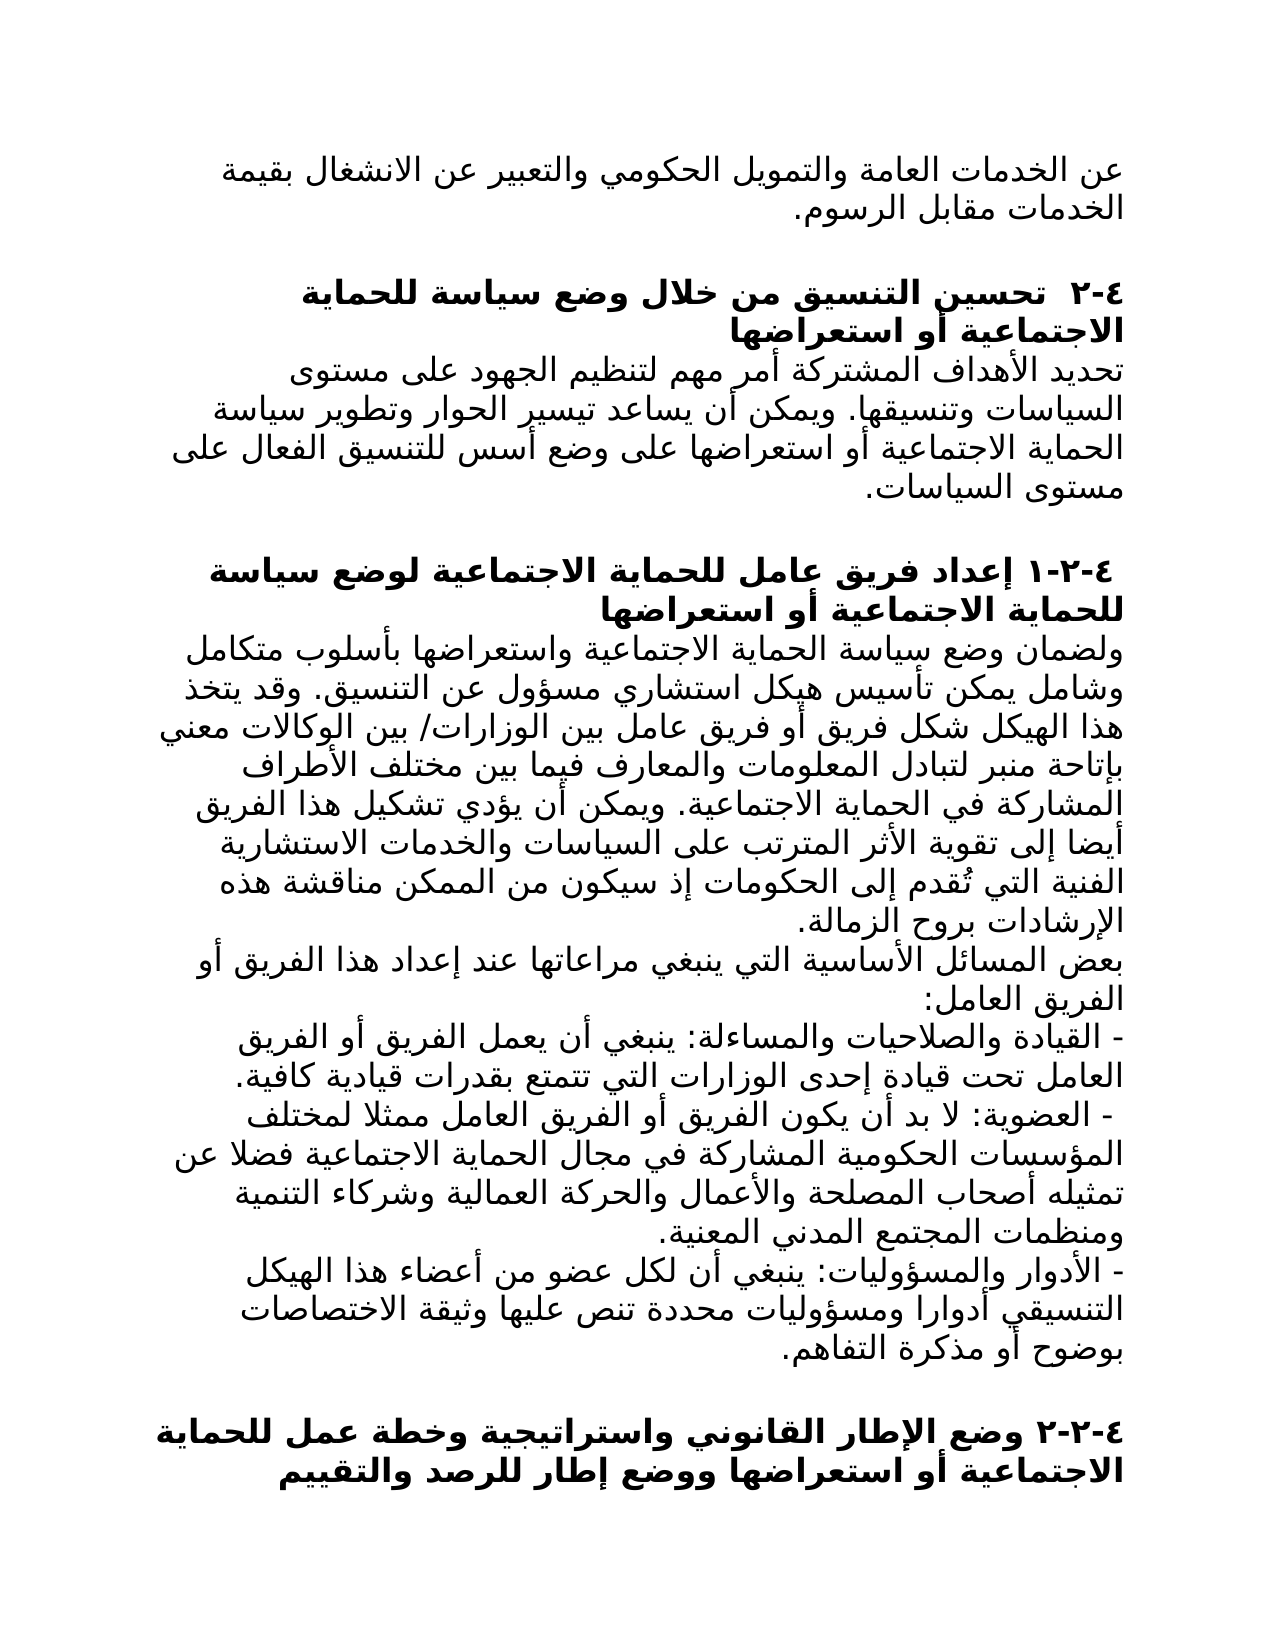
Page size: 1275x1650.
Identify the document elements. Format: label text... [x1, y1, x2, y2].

text بعض المسائل الأساسية التي ينبغي مراعاتها عند إعداد هذا الفريق أو الفريق العامل: [150, 940, 1125, 1018]
text - الأدوار والمسؤوليات: ينبغي أن لكل عضو من أعضاء هذا الهيكل التنسيقي أدوارا ومسؤوليات محددة تنص عليها وثيقة الاختصاصات بوضوح أو مذكرة التفاهم. [150, 1251, 1125, 1368]
text تحديد الأهداف المشتركة أمر مهم لتنظيم الجهود على مستوى السياسات وتنسيقها. ويمكن أن يساعد تيسير الحوار وتطوير سياسة الحماية الاجتماعية أو استعراضها على وضع أسس للتنسيق الفعال على مستوى السياسات. [150, 351, 1125, 506]
text - العضوية: لا بد أن يكون الفريق أو الفريق العامل ممثلا لمختلف المؤسسات الحكومية المشاركة في مجال الحماية الاجتماعية فضلا عن تمثيله أصحاب المصلحة والأعمال والحركة العمالية وشركاء التنمية ومنظمات المجتمع المدني المعنية. [150, 1096, 1125, 1251]
text ٤-٢ تحسين التنسيق من خلال وضع سياسة للحماية الاجتماعية أو استعراضها [150, 273, 1125, 351]
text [150, 150, 1125, 228]
text ٤-٢-٢ وضع الإطار القانوني واستراتيجية وخطة عمل للحماية الاجتماعية أو استعراضها ووضع إطار للرصد والتقييم [150, 1413, 1125, 1491]
text - القيادة والصلاحيات والمساءلة: ينبغي أن يعمل الفريق أو الفريق العامل تحت قيادة إحدى الوزارات التي تتمتع بقدرات قيادية كافية. [150, 1018, 1125, 1096]
text ٤-٢-١ إعداد فريق عامل للحماية الاجتماعية لوضع سياسة للحماية الاجتماعية أو استعراضها [150, 552, 1125, 629]
text ولضمان وضع سياسة الحماية الاجتماعية واستعراضها بأسلوب متكامل وشامل يمكن تأسيس هيكل استشاري مسؤول عن التنسيق. وقد يتخذ هذا الهيكل شكل فريق أو فريق عامل بين الوزارات/ بين الوكالات معني بإتاحة منبر لتبادل المعلومات والمعارف فيما بين مختلف الأطراف المشاركة في الحماية الاجتماعية. ويمكن أن يؤدي تشكيل هذا الفريق أيضا إلى تقوية الأثر المترتب على السياسات والخدمات الاستشارية الفنية التي تُقدم إلى الحكومات إذ سيكون من الممكن مناقشة هذه الإرشادات بروح الزمالة. [150, 629, 1125, 940]
